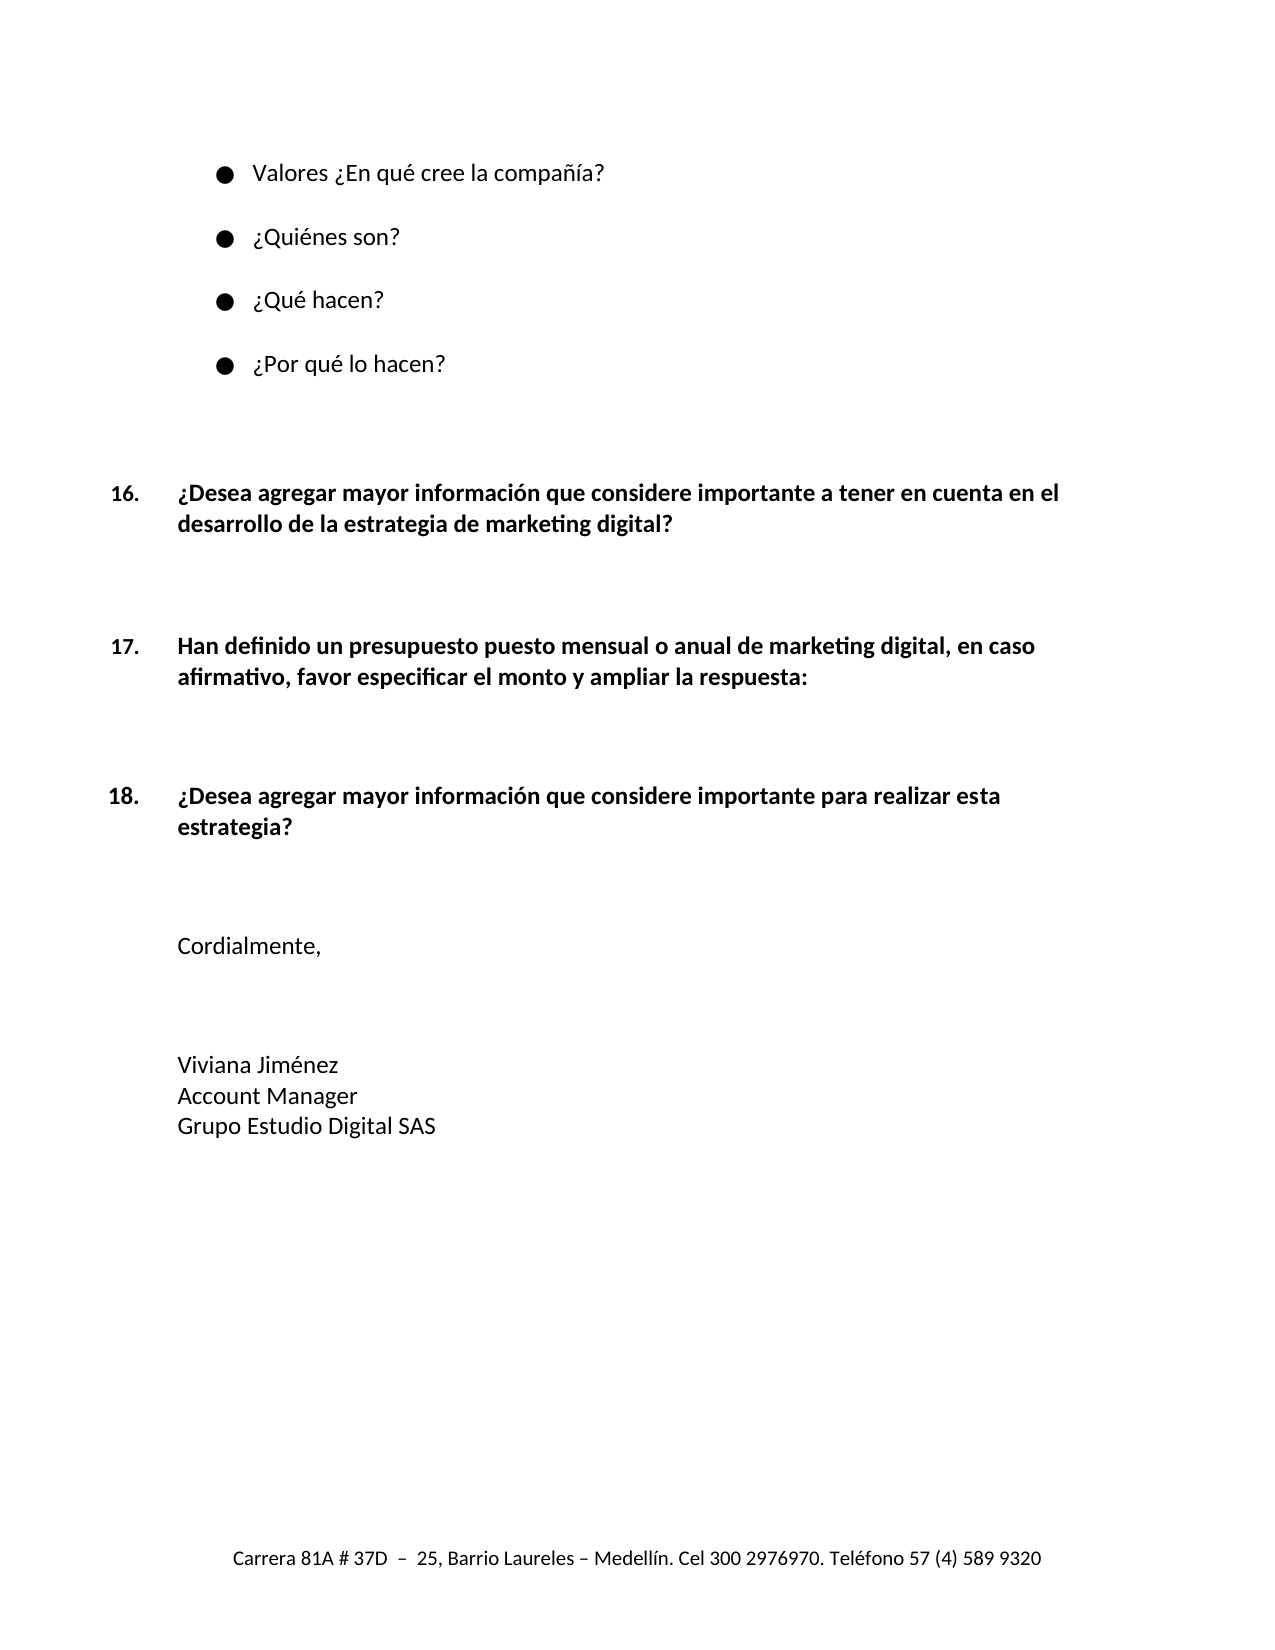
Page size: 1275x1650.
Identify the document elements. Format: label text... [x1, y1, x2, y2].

list ¿Por qué lo hacen? [215, 338, 1098, 386]
list ¿Qué hacen? [215, 275, 1098, 322]
text Cordialmente, [177, 930, 1098, 961]
list ¿Quiénes son? [215, 211, 1098, 258]
list ¿Desea agregar mayor información que considere importante para realizar esta estrategia? [140, 780, 1098, 841]
text Viviana Jiménez [177, 1049, 1098, 1080]
list Han definido un presupuesto puesto mensual o anual de marketing digital, en caso afirmativo, favor especificar el monto y ampliar la respuesta: [140, 630, 1098, 691]
text Grupo Estudio Digital SAS [177, 1111, 1098, 1141]
list ¿Desea agregar mayor información que considere importante a tener en cuenta en el desarrollo de la estrategia de marketing digital? [140, 477, 1098, 538]
list Valores ¿En qué cree la compañía? [215, 148, 1098, 194]
text Account Manager [177, 1080, 1098, 1111]
